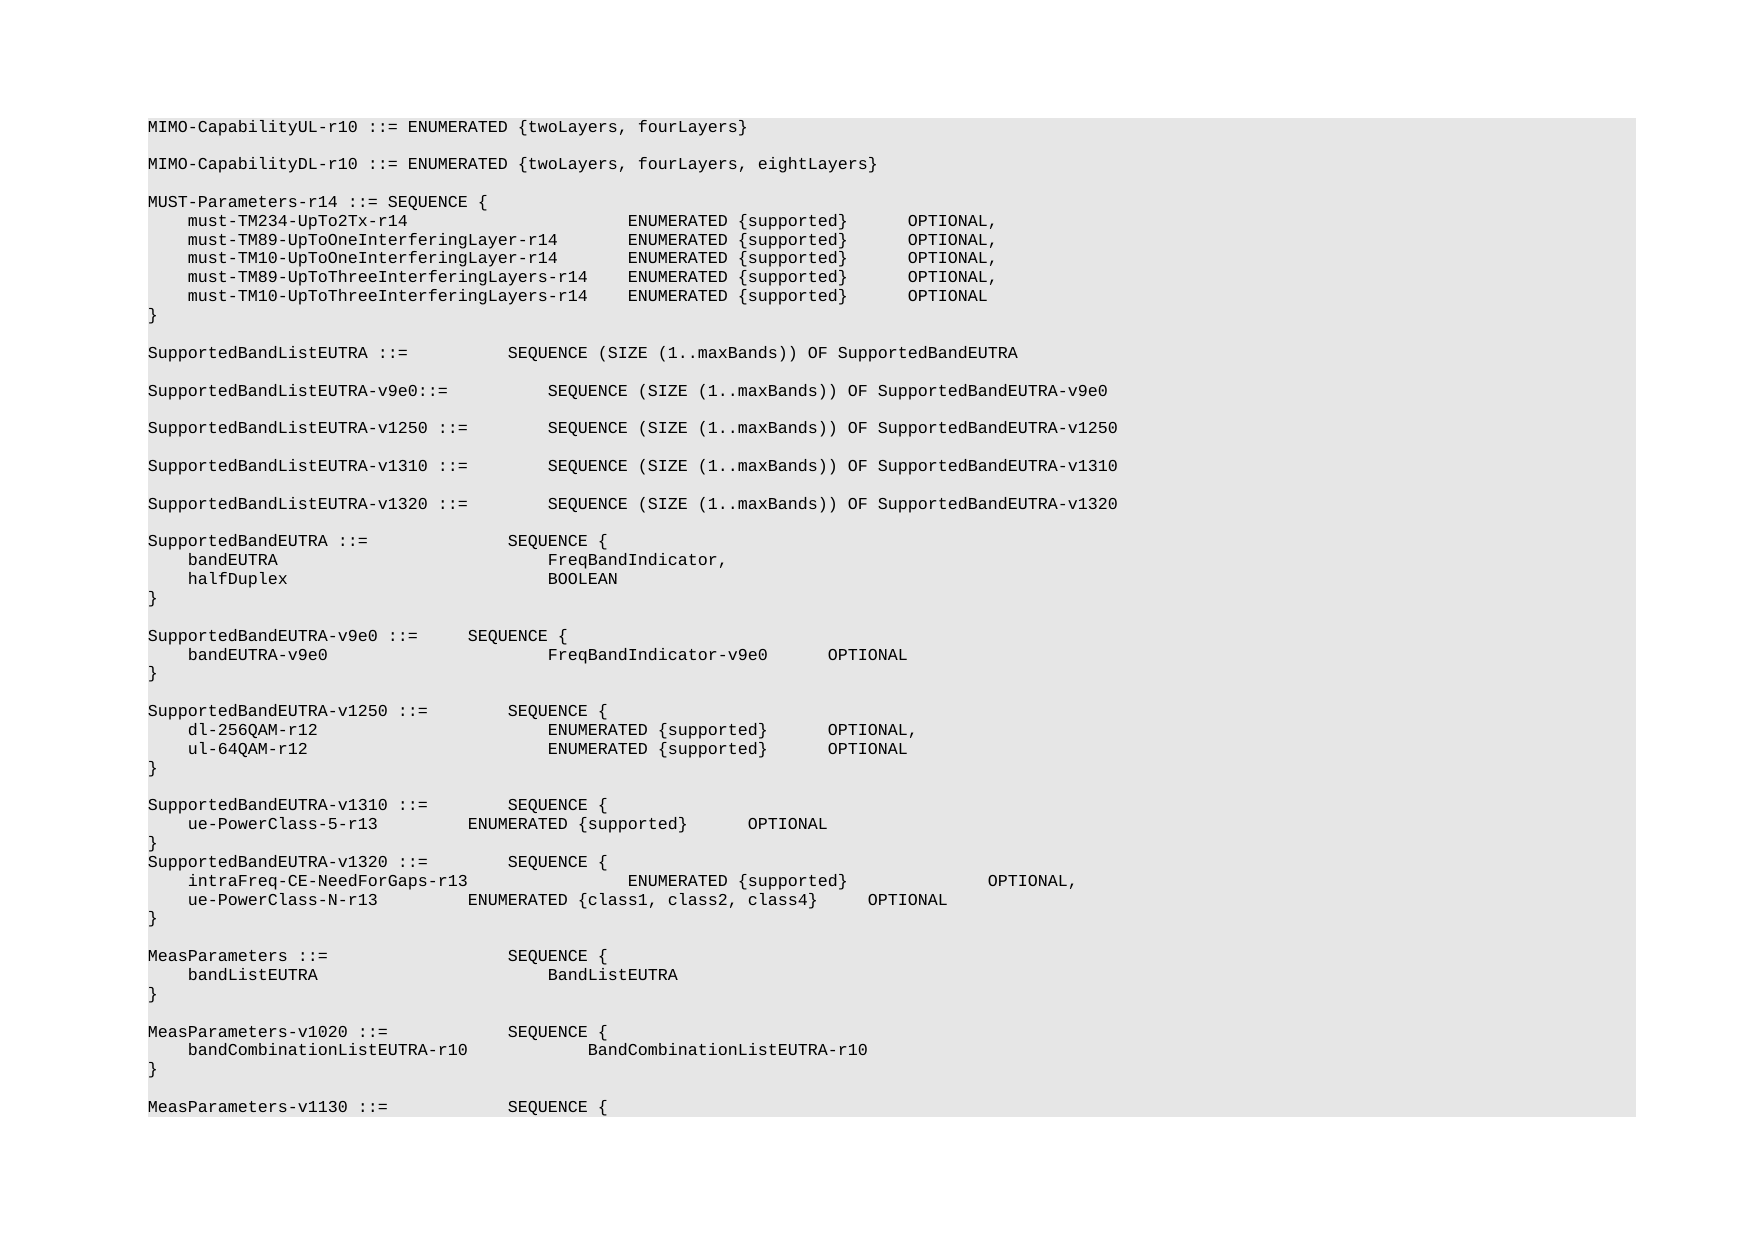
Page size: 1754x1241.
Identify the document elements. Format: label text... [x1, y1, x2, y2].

text } [148, 834, 1636, 853]
text ul-64QAM-r12 ENUMERATED {supported} OPTIONAL [148, 740, 1636, 759]
text dl-256QAM-r12 ENUMERATED {supported} OPTIONAL, [148, 721, 1636, 740]
text SupportedBandListEUTRA-v1250 ::= SEQUENCE (SIZE (1..maxBands)) OF SupportedBandEUTRA-v1250 [148, 420, 1636, 439]
text MeasParameters-v1130 ::= SEQUENCE { [148, 1098, 1636, 1117]
text SupportedBandListEUTRA-v1320 ::= SEQUENCE (SIZE (1..maxBands)) OF SupportedBandEUTRA-v1320 [148, 495, 1636, 514]
text must-TM10-UpToThreeInterferingLayers-r14 ENUMERATED {supported} OPTIONAL [148, 288, 1636, 307]
text SupportedBandListEUTRA ::= SEQUENCE (SIZE (1..maxBands)) OF SupportedBandEUTRA [148, 344, 1636, 363]
text MIMO-CapabilityUL-r10 ::= ENUMERATED {twoLayers, fourLayers} [148, 118, 1636, 137]
text } [148, 985, 1636, 1004]
text } [148, 589, 1636, 608]
text SupportedBandEUTRA-v1310 ::= SEQUENCE { [148, 797, 1636, 816]
text ue-PowerClass-5-r13 ENUMERATED {supported} OPTIONAL [148, 816, 1636, 834]
text bandEUTRA-v9e0 FreqBandIndicator-v9e0 OPTIONAL [148, 646, 1636, 665]
text } [148, 307, 1636, 326]
text intraFreq-CE-NeedForGaps-r13 ENUMERATED {supported} OPTIONAL, [148, 872, 1636, 891]
text ue-PowerClass-N-r13 ENUMERATED {class1, class2, class4} OPTIONAL [148, 891, 1636, 910]
text halfDuplex BOOLEAN [148, 571, 1636, 589]
text bandListEUTRA BandListEUTRA [148, 967, 1636, 985]
text } [148, 910, 1636, 929]
text } [148, 759, 1636, 778]
text MIMO-CapabilityDL-r10 ::= ENUMERATED {twoLayers, fourLayers, eightLayers} [148, 156, 1636, 175]
text SupportedBandListEUTRA-v1310 ::= SEQUENCE (SIZE (1..maxBands)) OF SupportedBandEUTRA-v1310 [148, 457, 1636, 476]
text bandCombinationListEUTRA-r10 BandCombinationListEUTRA-r10 [148, 1042, 1636, 1061]
text must-TM89-UpToOneInterferingLayer-r14 ENUMERATED {supported} OPTIONAL, [148, 231, 1636, 250]
text SupportedBandListEUTRA-v9e0::= SEQUENCE (SIZE (1..maxBands)) OF SupportedBandEUTRA-v9e0 [148, 382, 1636, 401]
text SupportedBandEUTRA-v1250 ::= SEQUENCE { [148, 703, 1636, 721]
text } [148, 665, 1636, 684]
text MeasParameters ::= SEQUENCE { [148, 948, 1636, 967]
text SupportedBandEUTRA-v1320 ::= SEQUENCE { [148, 853, 1636, 872]
text SupportedBandEUTRA ::= SEQUENCE { [148, 533, 1636, 552]
text SupportedBandEUTRA-v9e0 ::= SEQUENCE { [148, 627, 1636, 646]
text must-TM89-UpToThreeInterferingLayers-r14 ENUMERATED {supported} OPTIONAL, [148, 269, 1636, 288]
text must-TM234-UpTo2Tx-r14 ENUMERATED {supported} OPTIONAL, [148, 212, 1636, 231]
text MUST-Parameters-r14 ::= SEQUENCE { [148, 193, 1636, 212]
text must-TM10-UpToOneInterferingLayer-r14 ENUMERATED {supported} OPTIONAL, [148, 250, 1636, 269]
text } [148, 1061, 1636, 1080]
text MeasParameters-v1020 ::= SEQUENCE { [148, 1023, 1636, 1042]
text bandEUTRA FreqBandIndicator, [148, 552, 1636, 571]
